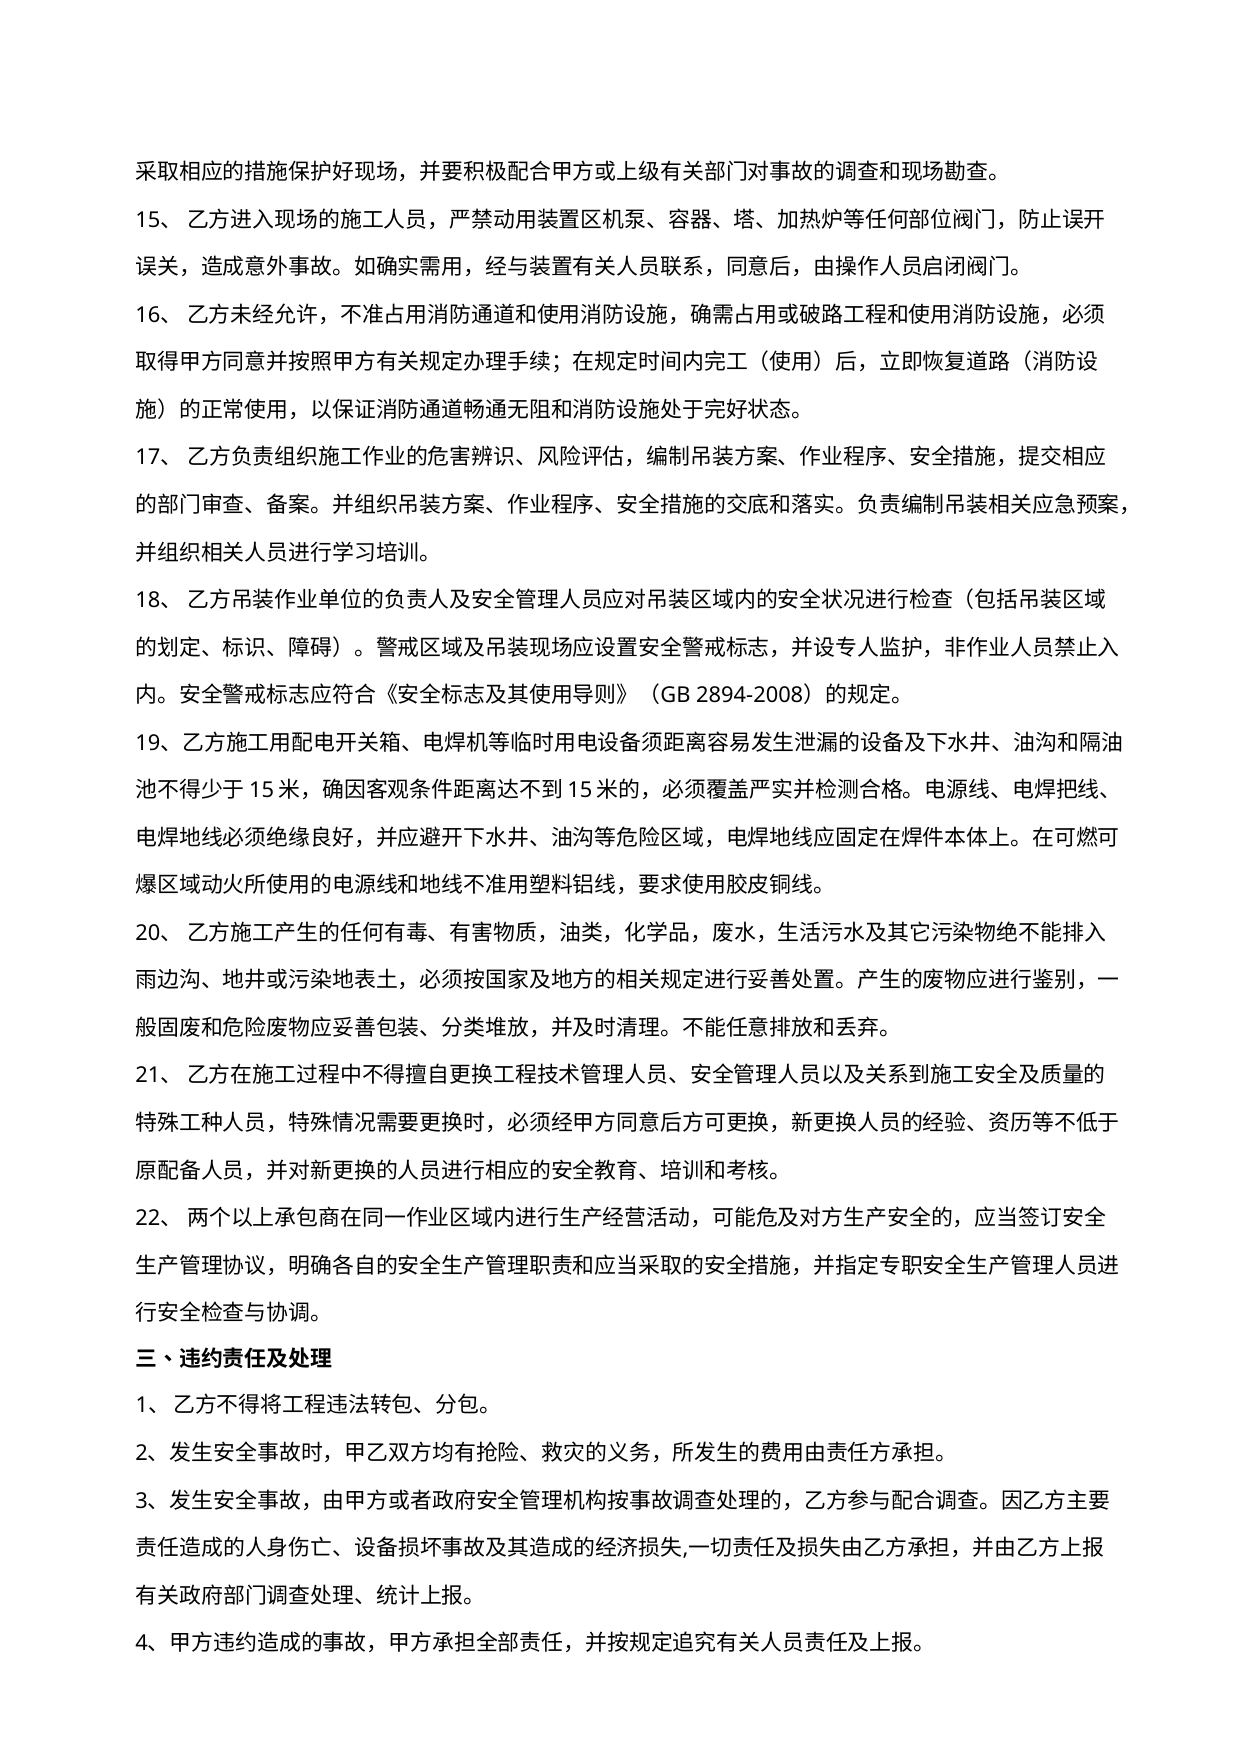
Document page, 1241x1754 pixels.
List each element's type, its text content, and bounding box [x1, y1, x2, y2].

text 17、 乙方负责组织施工作业的危害辨识、风险评估，编制吊装方案、作业程序、安全措施，提交相应的部门审查、备案。并组织吊装方案、作业程序、安全措施的交底和落实。负责编制吊装相关应急预案，并组织相关人员进行学习培训。 [135, 439, 1123, 566]
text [135, 154, 1123, 186]
text 三、违约责任及处理 [135, 1343, 1123, 1372]
text 21、 乙方在施工过程中不得擅自更换工程技术管理人员、安全管理人员以及关系到施工安全及质量的特殊工种人员，特殊情况需要更换时，必须经甲方同意后方可更换，新更换人员的经验、资历等不低于原配备人员，并对新更换的人员进行相应的安全教育、培训和考核。 [135, 1057, 1123, 1184]
list 乙方不得将工程违法转包、分包。 [135, 1387, 1123, 1419]
text 3、发生安全事故，由甲方或者政府安全管理机构按事故调查处理的，乙方参与配合调查。因乙方主要责任造成的人身伤亡、设备损坏事故及其造成的经济损失,一切责任及损失由乙方承担，并由乙方上报有关政府部门调查处理、统计上报。 [135, 1483, 1123, 1609]
text 22、 两个以上承包商在同一作业区域内进行生产经营活动，可能危及对方生产安全的，应当签订安全生产管理协议，明确各自的安全生产管理职责和应当采取的安全措施，并指定专职安全生产管理人员进行安全检查与协调。 [135, 1200, 1123, 1327]
text 20、 乙方施工产生的任何有毒、有害物质，油类，化学品，废水，生活污水及其它污染物绝不能排入雨边沟、地井或污染地表土，必须按国家及地方的相关规定进行妥善处置。产生的废物应进行鉴别，一般固废和危险废物应妥善包装、分类堆放，并及时清理。不能任意排放和丢弃。 [135, 915, 1123, 1042]
text 4、甲方违约造成的事故，甲方承担全部责任，并按规定追究有关人员责任及上报。 [135, 1625, 1123, 1657]
text 19、乙方施工用配电开关箱、电焊机等临时用电设备须距离容易发生泄漏的设备及下水井、油沟和隔油池不得少于15米，确因客观条件距离达不到15米的，必须覆盖严实并检测合格。电源线、电焊把线、电焊地线必须绝缘良好，并应避开下水井、油沟等危险区域，电焊地线应固定在焊件本体上。在可燃可爆区域动火所使用的电源线和地线不准用塑料铝线，要求使用胶皮铜线。 [135, 725, 1123, 899]
text 15、 乙方进入现场的施工人员，严禁动用装置区机泵、容器、塔、加热炉等任何部位阀门，防止误开误关，造成意外事故。如确实需用，经与装置有关人员联系，同意后，由操作人员启闭阀门。 [135, 202, 1123, 281]
text 16、 乙方未经允许，不准占用消防通道和使用消防设施，确需占用或破路工程和使用消防设施，必须取得甲方同意并按照甲方有关规定办理手续；在规定时间内完工（使用）后，立即恢复道路（消防设施）的正常使用，以保证消防通道畅通无阻和消防设施处于完好状态。 [135, 297, 1123, 423]
text 2、发生安全事故时，甲乙双方均有抢险、救灾的义务，所发生的费用由责任方承担。 [135, 1435, 1123, 1467]
text 18、 乙方吊装作业单位的负责人及安全管理人员应对吊装区域内的安全状况进行检查（包括吊装区域的划定、标识、障碍）。警戒区域及吊装现场应设置安全警戒标志，并设专人监护，非作业人员禁止入内。安全警戒标志应符合《安全标志及其使用导则》（GB 2894-2008）的规定。 [135, 582, 1123, 709]
